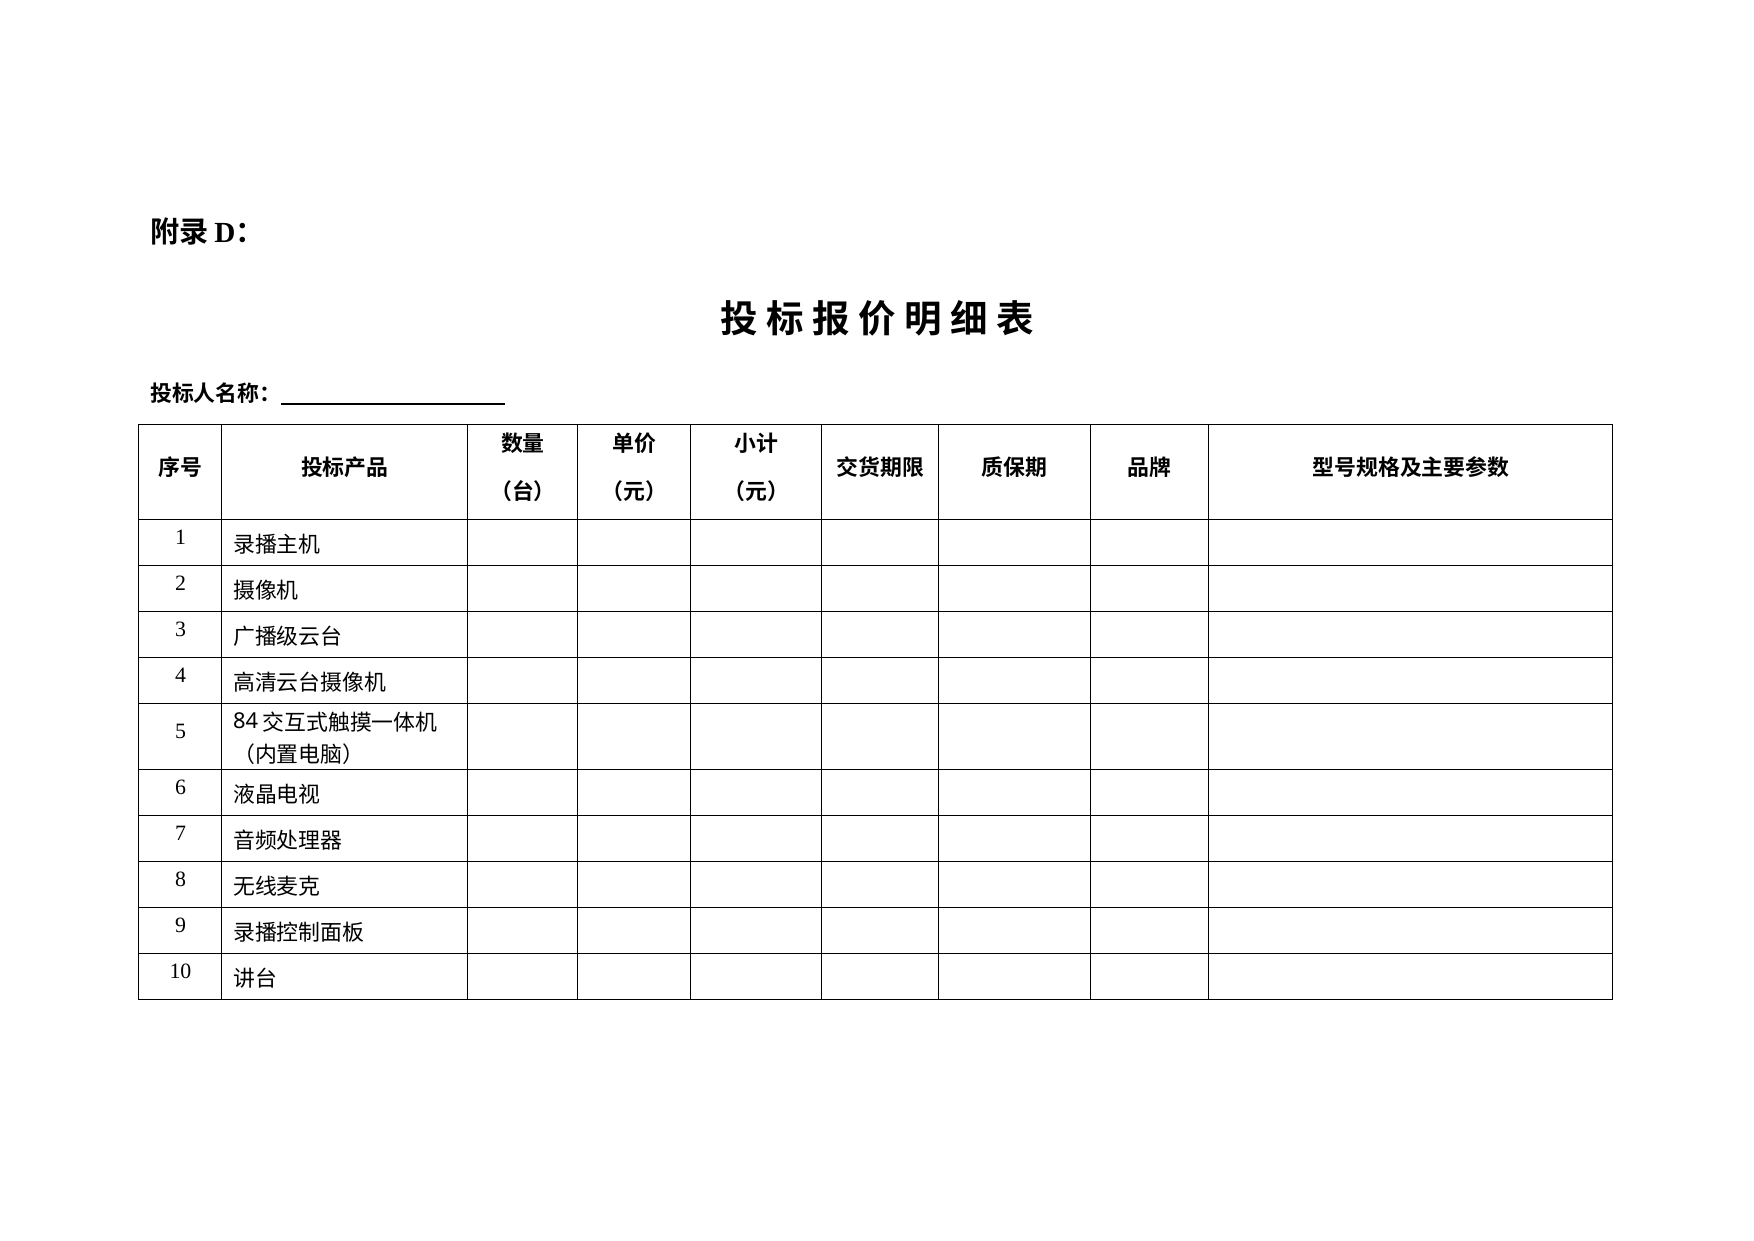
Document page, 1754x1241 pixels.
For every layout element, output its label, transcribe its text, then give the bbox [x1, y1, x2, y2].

text 投 标 报 价 明 细 表 [150, 284, 1604, 349]
table_cell [1209, 566, 1612, 611]
table_cell [691, 908, 821, 953]
table_header 交货期限 [822, 425, 938, 519]
table_cell [1091, 612, 1208, 657]
table_cell [1091, 862, 1208, 907]
table_header 品牌 [1091, 425, 1208, 519]
table_cell [578, 704, 690, 769]
table_cell 1 [139, 520, 221, 565]
table_cell 8 [139, 862, 221, 907]
table_cell [1209, 770, 1612, 815]
table_cell [822, 520, 938, 565]
table_cell [822, 954, 938, 999]
table_header 型号规格及主要参数 [1209, 425, 1612, 519]
table_cell [468, 704, 577, 769]
table_cell [578, 862, 690, 907]
table_cell [468, 908, 577, 953]
table_cell [468, 770, 577, 815]
table_cell [691, 770, 821, 815]
table_cell [578, 658, 690, 703]
table_cell [578, 908, 690, 953]
table_cell [578, 612, 690, 657]
table_cell [468, 612, 577, 657]
table_header 质保期 [939, 425, 1090, 519]
table_cell 6 [139, 770, 221, 815]
table_cell [1091, 770, 1208, 815]
table_cell [822, 566, 938, 611]
table_cell [822, 816, 938, 861]
table_cell [822, 612, 938, 657]
table_cell [468, 520, 577, 565]
table_cell 无线麦克 [222, 862, 467, 907]
table_cell [1209, 612, 1612, 657]
table_cell 高清云台摄像机 [222, 658, 467, 703]
table_cell [1209, 862, 1612, 907]
table_cell [1091, 816, 1208, 861]
table_cell [691, 658, 821, 703]
table_cell [578, 566, 690, 611]
table_cell 录播控制面板 [222, 908, 467, 953]
table_cell 5 [139, 704, 221, 769]
table_cell [939, 770, 1090, 815]
table_cell [1209, 520, 1612, 565]
table_cell [939, 862, 1090, 907]
table_cell 9 [139, 908, 221, 953]
table_cell [691, 954, 821, 999]
table_cell [939, 566, 1090, 611]
table_cell 广播级云台 [222, 612, 467, 657]
table_cell [691, 816, 821, 861]
table_header 序号 [139, 425, 221, 519]
table_cell 84交互式触摸一体机（内置电脑） [222, 704, 467, 769]
table_cell [1091, 520, 1208, 565]
table_cell [691, 612, 821, 657]
table_cell [1209, 954, 1612, 999]
table_cell [1091, 954, 1208, 999]
table_cell 7 [139, 816, 221, 861]
table_cell [1091, 658, 1208, 703]
table_cell [1209, 908, 1612, 953]
table_header 单价（元） [578, 425, 690, 519]
table_cell [468, 658, 577, 703]
table_cell 音频处理器 [222, 816, 467, 861]
table_cell [691, 862, 821, 907]
table_cell [1209, 816, 1612, 861]
table_cell [822, 862, 938, 907]
table_cell [578, 816, 690, 861]
table_cell [1091, 908, 1208, 953]
table_cell [578, 954, 690, 999]
table_cell [939, 658, 1090, 703]
table_cell [1209, 658, 1612, 703]
table_cell [939, 816, 1090, 861]
table_cell 4 [139, 658, 221, 703]
text 附录D： [150, 198, 1604, 263]
table_header 小计（元） [691, 425, 821, 519]
table_cell [822, 658, 938, 703]
table_cell [1091, 566, 1208, 611]
table_cell 3 [139, 612, 221, 657]
table_cell 2 [139, 566, 221, 611]
table_cell [468, 954, 577, 999]
table_cell [468, 816, 577, 861]
table_cell [691, 566, 821, 611]
table_cell [1209, 704, 1612, 769]
table_cell 液晶电视 [222, 770, 467, 815]
table_cell 摄像机 [222, 566, 467, 611]
text 投标人名称： [150, 376, 1604, 408]
table_cell [939, 520, 1090, 565]
table_cell [822, 770, 938, 815]
table_cell [939, 908, 1090, 953]
table_cell [578, 520, 690, 565]
table_cell 录播主机 [222, 520, 467, 565]
table_cell [1091, 704, 1208, 769]
table_header 数量（台） [468, 425, 577, 519]
table_cell 讲台 [222, 954, 467, 999]
table_cell [468, 862, 577, 907]
table_cell [939, 954, 1090, 999]
table_cell [939, 612, 1090, 657]
table_cell 10 [139, 954, 221, 999]
table_cell [822, 704, 938, 769]
table_cell [468, 566, 577, 611]
table_cell [691, 704, 821, 769]
table_cell [691, 520, 821, 565]
table_cell [822, 908, 938, 953]
table_header 投标产品 [222, 425, 467, 519]
table_cell [578, 770, 690, 815]
table_cell [939, 704, 1090, 769]
